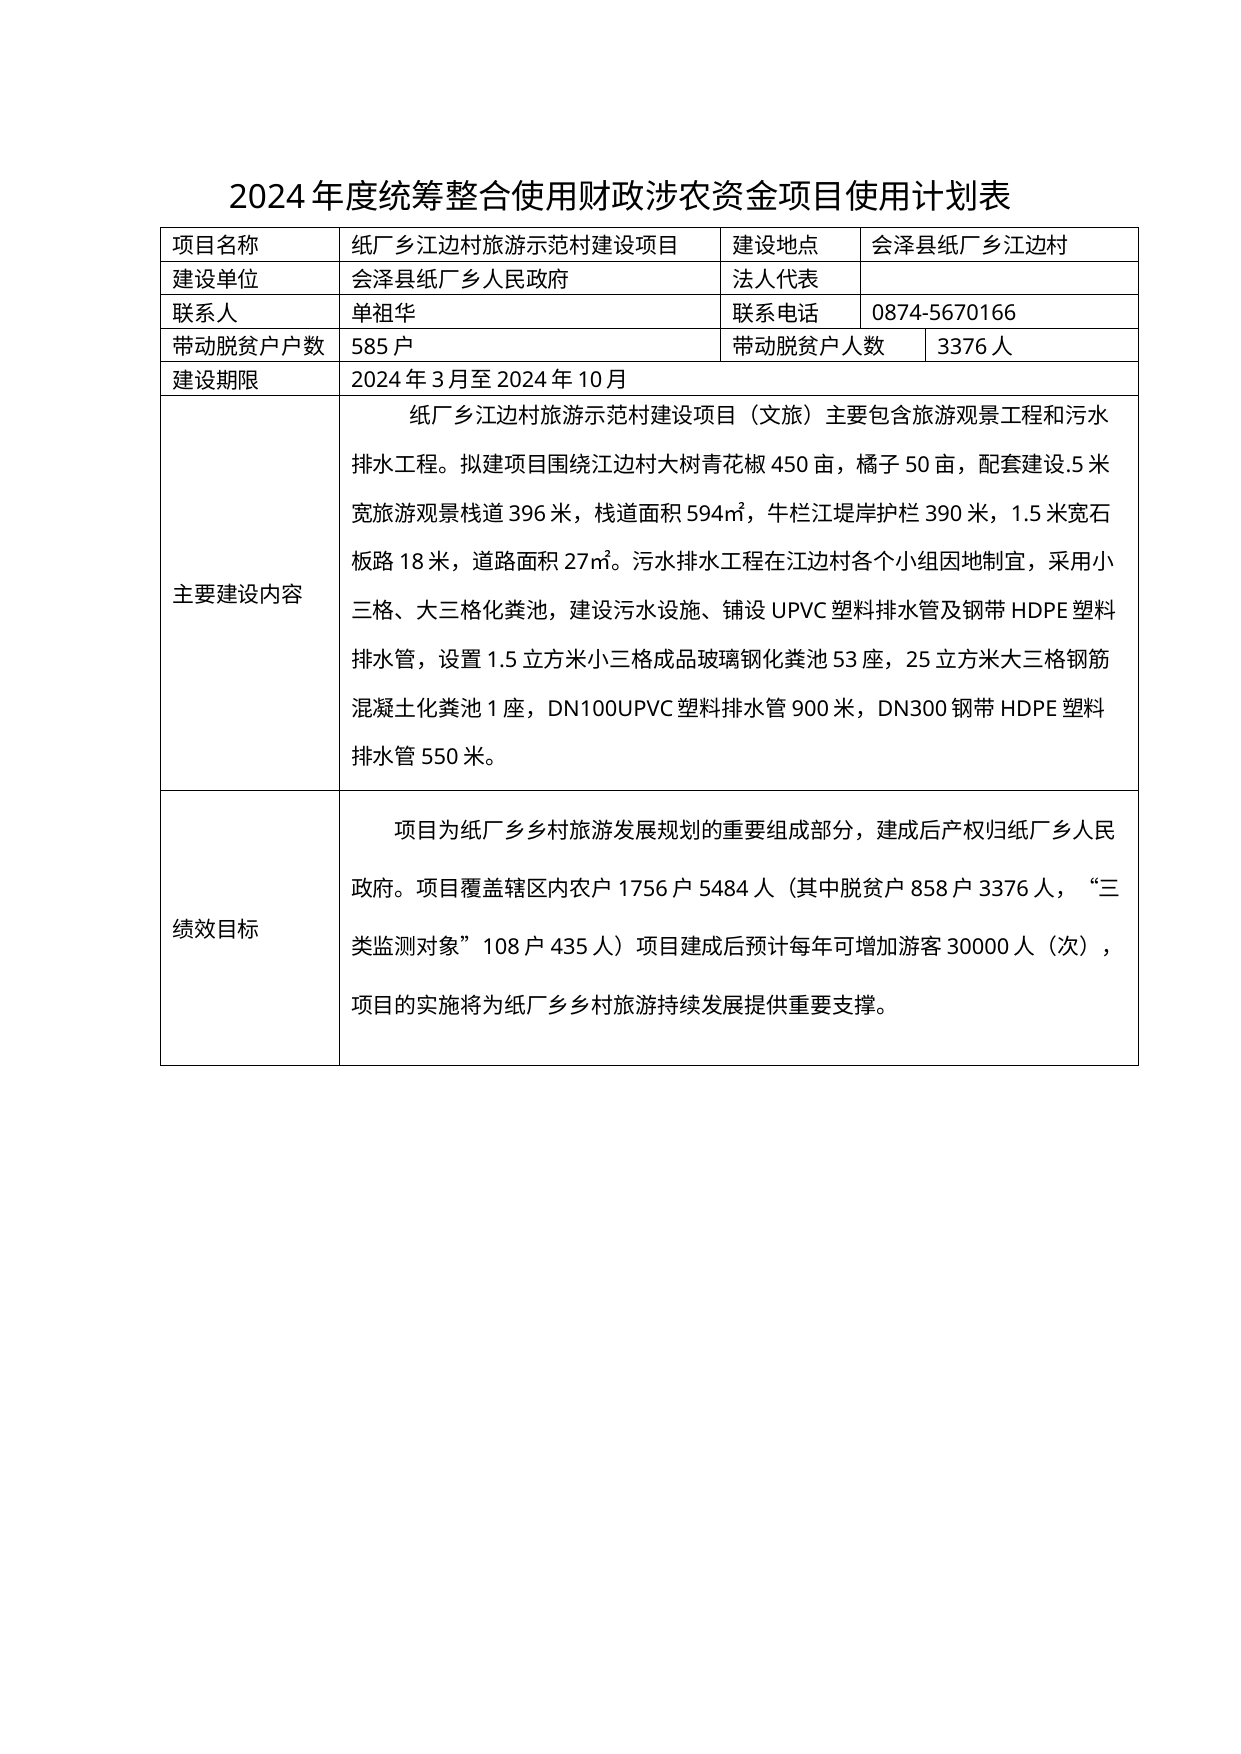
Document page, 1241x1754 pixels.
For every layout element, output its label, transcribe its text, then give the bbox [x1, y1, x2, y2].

table_header 会泽县纸厂乡江边村 [861, 228, 1138, 261]
table_cell 建设单位 [161, 262, 339, 294]
table_cell 单祖华 [340, 295, 720, 328]
table_cell 法人代表 [721, 262, 860, 294]
table_cell 主要建设内容 [161, 396, 339, 790]
table_header 纸厂乡江边村旅游示范村建设项目 [340, 228, 720, 261]
table_cell 带动脱贫户人数 [721, 329, 925, 361]
table_cell 3376人 [926, 329, 1138, 361]
table_cell 联系电话 [721, 295, 860, 328]
table_cell 585户 [340, 329, 720, 361]
table_cell [861, 262, 1138, 294]
text 2024年度统筹整合使用财政涉农资金项目使用计划表 [187, 162, 1053, 227]
table_cell 带动脱贫户户数 [161, 329, 339, 361]
table_header 项目名称 [161, 228, 339, 261]
table_header 建设地点 [721, 228, 860, 261]
table_cell 纸厂乡江边村旅游示范村建设项目（文旅）主要包含旅游观景工程和污水排水工程。拟建项目围绕江边村大树青花椒450亩，橘子50亩，配套建设.5米宽旅游观景栈道396米，栈道面积594㎡，牛栏江堤岸护栏390米，1.5米宽石板路18米，道路面积27㎡。污水排水工程在江边村各个小组因地制宜，采用小三格、大三格化粪池，建设污水设施、铺设UPVC塑料排水管及钢带HDPE塑料排水管，设置1.5立方米小三格成品玻璃钢化粪池53座，25立方米大三格钢筋混凝土化粪池1座，DN100UPVC塑料排水管900米，DN300钢带HDPE塑料排水管550米。 [340, 396, 1138, 790]
table_cell 联系人 [161, 295, 339, 328]
table_cell 2024年3月至2024年10月 [340, 362, 1138, 395]
table_cell 会泽县纸厂乡人民政府 [340, 262, 720, 294]
table_cell 项目为纸厂乡乡村旅游发展规划的重要组成部分，建成后产权归纸厂乡人民政府。项目覆盖辖区内农户1756户5484人（其中脱贫户858户3376人，“三类监测对象”108户435人）项目建成后预计每年可增加游客30000人（次），项目的实施将为纸厂乡乡村旅游持续发展提供重要支撑。 [340, 791, 1138, 1065]
table_cell 绩效目标 [161, 791, 339, 1065]
table_cell 0874-5670166 [861, 295, 1138, 328]
table_cell 建设期限 [161, 362, 339, 395]
